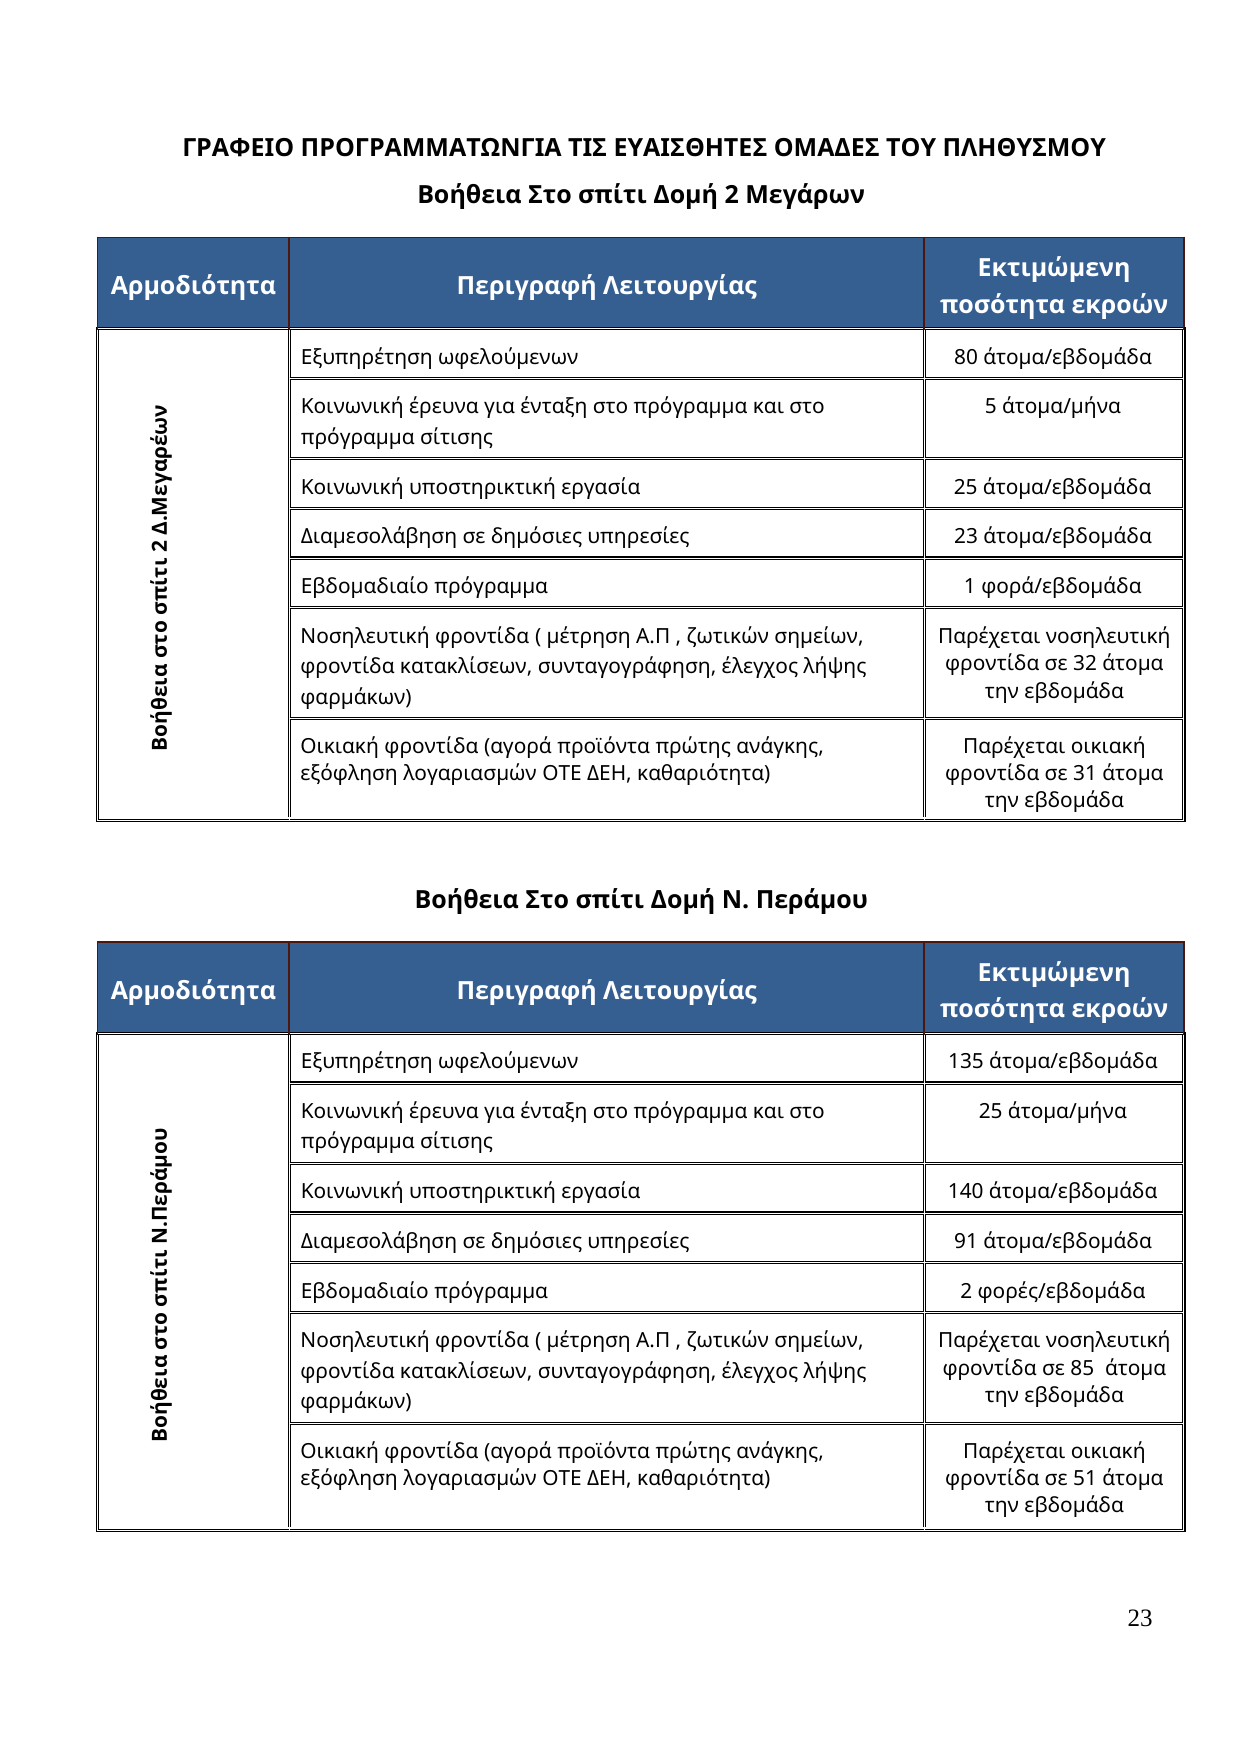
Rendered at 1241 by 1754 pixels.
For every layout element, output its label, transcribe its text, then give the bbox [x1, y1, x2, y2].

table_cell Βοήθεια στο σπίτι Ν.Περάμου [99, 1035, 289, 1529]
table_cell Κοινωνική έρευνα για ένταξη στο πρόγραμμα και στο πρόγραμμα σίτισης [291, 1085, 923, 1162]
table_cell Διαμεσολάβηση σε δημόσιες υπηρεσίες [291, 510, 923, 556]
text ΓΡΑΦΕΙΟ ΠΡΟΓΡΑΜΜΑΤΩΝΓΙΑ ΤΙΣ ΕΥΑΙΣΘΗΤΕΣ ΟΜΑΔΕΣ ΤΟΥ ΠΛΗΘΥΣΜΟΥ [130, 129, 1158, 163]
table_cell 25 άτομα/εβδομάδα [926, 460, 1182, 507]
table_cell Παρέχεται οικιακή φροντίδα σε 31 άτομα την εβδομάδα [924, 720, 1182, 819]
table_cell Παρέχεται νοσηλευτική φροντίδα σε 85 άτομα την εβδομάδα [926, 1314, 1182, 1422]
table_cell 2 φορές/εβδομάδα [926, 1264, 1182, 1311]
table_cell Οικιακή φροντίδα (αγορά προϊόντα πρώτης ανάγκης, εξόφληση λογαριασμών ΟΤΕ ΔΕΗ, καθαριότητα) [289, 1425, 924, 1529]
table_cell Κοινωνική έρευνα για ένταξη στο πρόγραμμα και στο πρόγραμμα σίτισης [291, 380, 923, 457]
table_cell Βοήθεια στο σπίτι 2 Δ.Μεγαρέων [99, 330, 289, 819]
table_cell 135 άτομα/εβδομάδα [926, 1035, 1182, 1081]
table_cell Παρέχεται οικιακή φροντίδα σε 51 άτομα την εβδομάδα [924, 1425, 1182, 1529]
table_cell Νοσηλευτική φροντίδα ( μέτρηση Α.Π , ζωτικών σημείων, φροντίδα κατακλίσεων, συνταγογράφηση, έλεγχος λήψης φαρμάκων) [291, 609, 923, 717]
text Βοήθεια Στο σπίτι Δομή 2 Μεγάρων [130, 177, 1152, 211]
table_cell 1 φορά/εβδομάδα [926, 560, 1182, 606]
table_cell Νοσηλευτική φροντίδα ( μέτρηση Α.Π , ζωτικών σημείων, φροντίδα κατακλίσεων, συνταγογράφηση, έλεγχος λήψης φαρμάκων) [291, 1314, 923, 1422]
table_cell Οικιακή φροντίδα (αγορά προϊόντα πρώτης ανάγκης, εξόφληση λογαριασμών ΟΤΕ ΔΕΗ, καθαριότητα) [289, 720, 924, 819]
table_cell Εξυπηρέτηση ωφελούμενων [291, 330, 923, 377]
table_cell 91 άτομα/εβδομάδα [926, 1215, 1182, 1261]
table_cell 23 άτομα/εβδομάδα [926, 510, 1182, 556]
text Βοήθεια Στο σπίτι Δομή Ν. Περάμου [130, 881, 1152, 916]
table_cell 80 άτομα/εβδομάδα [926, 330, 1182, 377]
table_cell Διαμεσολάβηση σε δημόσιες υπηρεσίες [291, 1215, 923, 1261]
table_cell Κοινωνική υποστηρικτική εργασία [291, 1165, 923, 1211]
table_header Περιγραφή Λειτουργίας [290, 943, 923, 1032]
table_cell Εβδομαδιαίο πρόγραμμα [291, 1264, 923, 1311]
table_header Εκτιμώμενη ποσότητα εκροών [925, 943, 1183, 1032]
table_header Αρμοδιότητα [98, 943, 288, 1032]
table_header Περιγραφή Λειτουργίας [290, 238, 923, 327]
table_cell Κοινωνική υποστηρικτική εργασία [291, 460, 923, 507]
table_cell Εβδομαδιαίο πρόγραμμα [291, 560, 923, 606]
table_cell 140 άτομα/εβδομάδα [926, 1165, 1182, 1211]
table_cell Παρέχεται νοσηλευτική φροντίδα σε 32 άτομα την εβδομάδα [926, 609, 1182, 717]
table_cell 5 άτομα/μήνα [926, 380, 1182, 457]
table_cell 25 άτομα/μήνα [926, 1085, 1182, 1162]
table_cell Εξυπηρέτηση ωφελούμενων [291, 1035, 923, 1081]
table_header Αρμοδιότητα [98, 238, 288, 327]
table_header Εκτιμώμενη ποσότητα εκροών [925, 238, 1183, 327]
